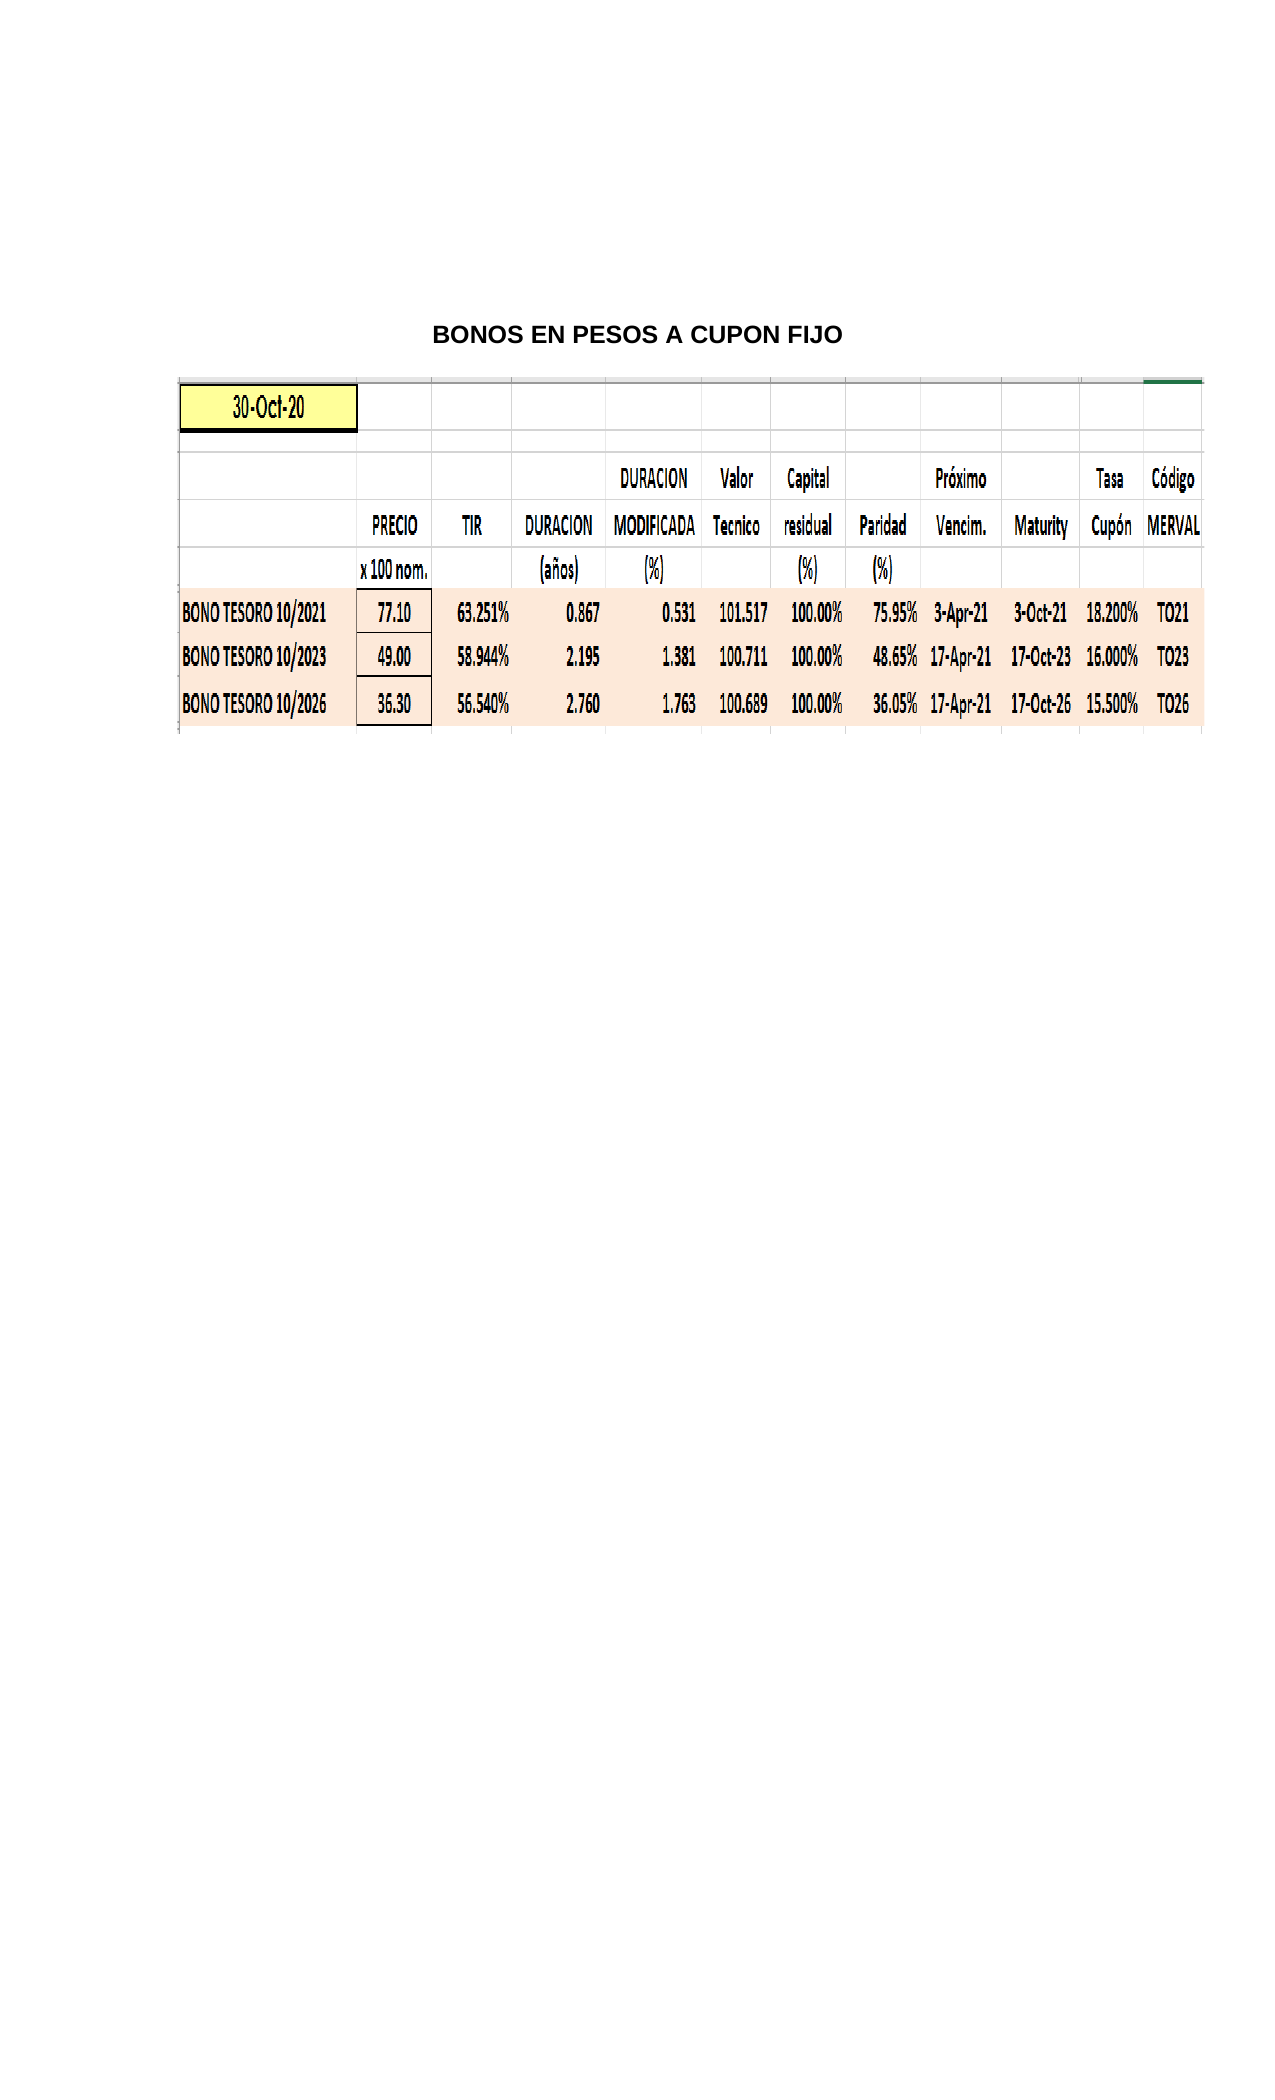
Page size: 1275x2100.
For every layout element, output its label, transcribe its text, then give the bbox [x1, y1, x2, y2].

text BONOS EN PESOS A CUPON FIJO [177, 320, 1098, 349]
picture [177, 377, 1205, 734]
